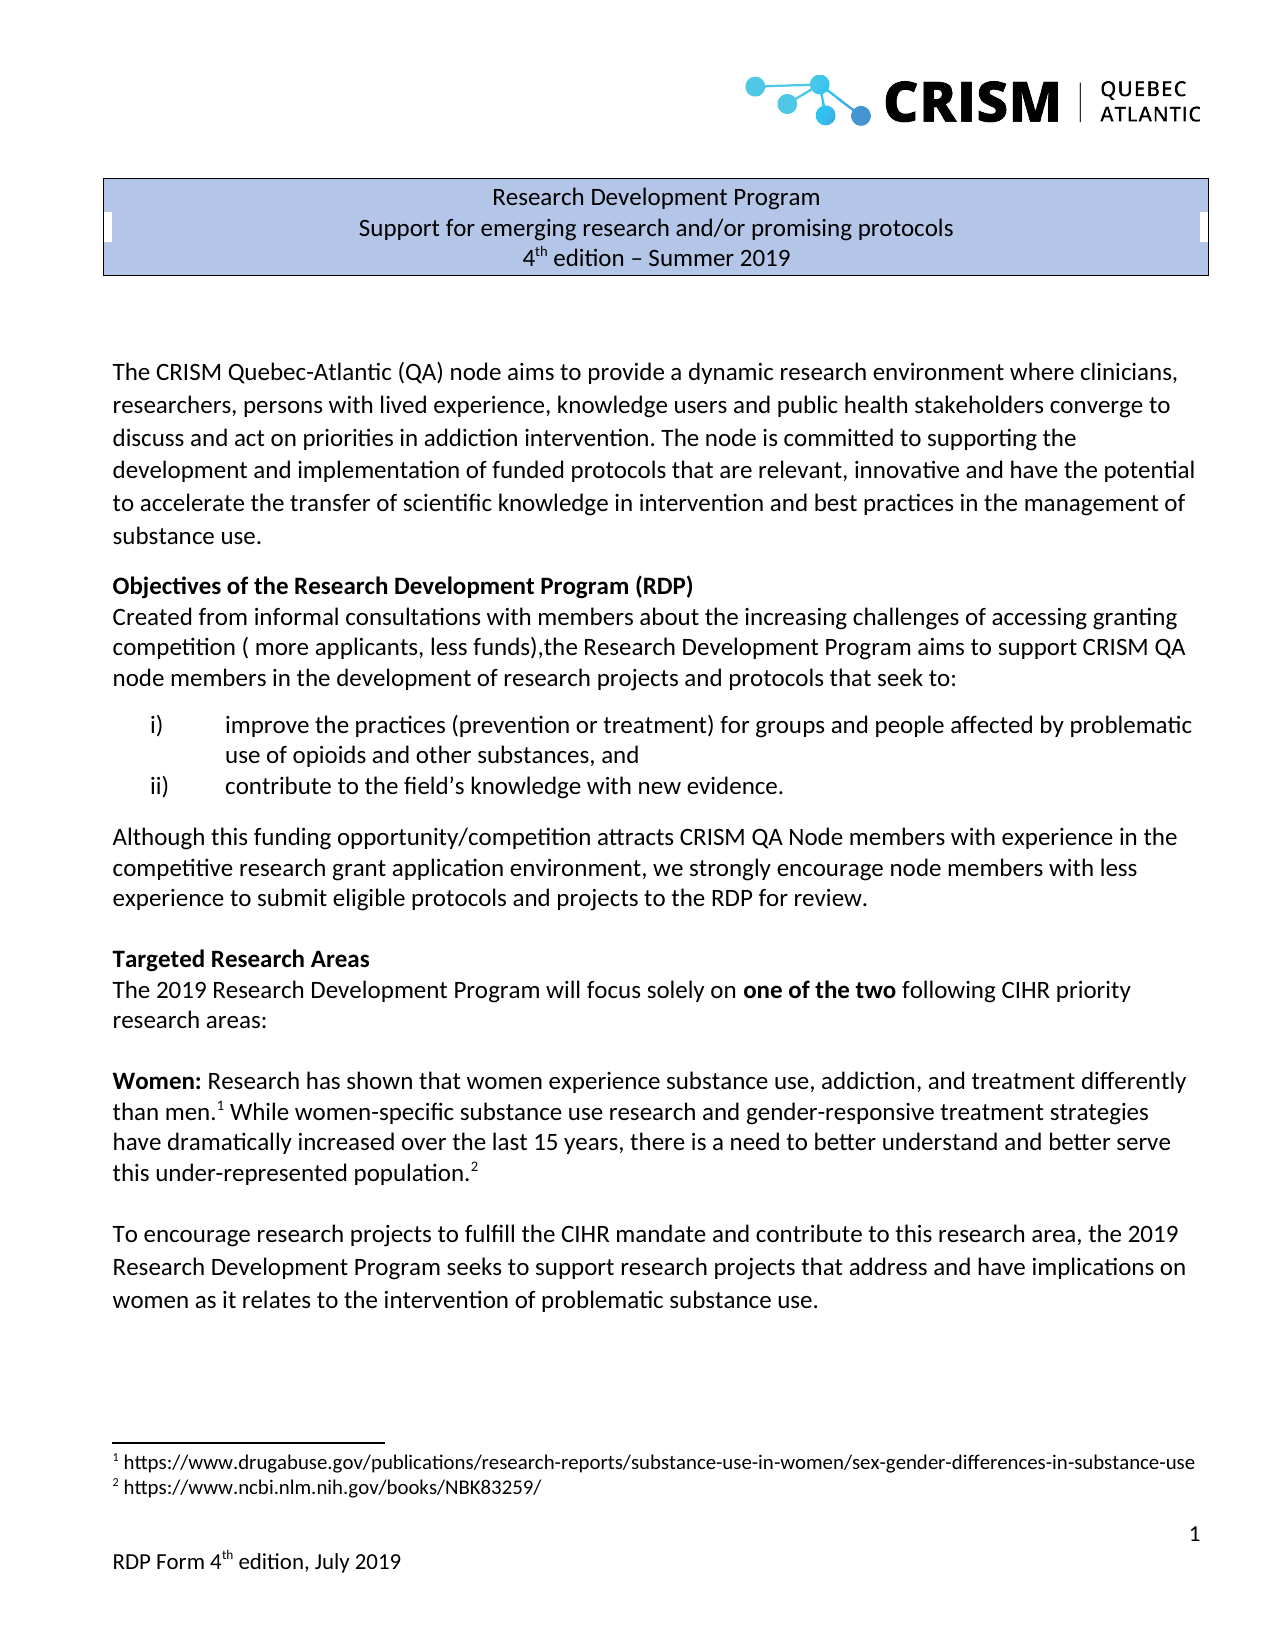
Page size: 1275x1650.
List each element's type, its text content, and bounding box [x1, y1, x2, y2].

list contribute to the field’s knowledge with new evidence. [150, 770, 1200, 800]
text To encourage research projects to fulfill the CIHR mandate and contribute to this research area, the 2019 Research Development Program seeks to support research projects that address and have implications on women as it relates to the intervention of problematic substance use. [112, 1218, 1200, 1314]
text Objectives of the Research Development Program (RDP) Created from informal consultations with members about the increasing challenges of accessing granting competition ( more applicants, less funds),the Research Development Program aims to support CRISM QA node members in the development of research projects and protocols that seek to: [112, 570, 1200, 692]
text Targeted Research Areas [112, 943, 1200, 974]
text Women: Research has shown that women experience substance use, addiction, and treatment differently than men. While women-specific substance use research and gender-responsive treatment strategies have dramatically increased over the last 15 years, there is a need to better understand and better serve this under-represented population. [112, 1065, 1200, 1187]
text Support for emerging research and/or promising protocols [112, 212, 1200, 239]
picture [745, 75, 1200, 126]
text 4th edition – Summer 2019 [104, 239, 1208, 275]
text The CRISM Quebec-Atlantic (QA) node aims to provide a dynamic research environment where clinicians, researchers, persons with lived experience, knowledge users and public health stakeholders converge to discuss and act on priorities in addiction intervention. The node is committed to supporting the development and implementation of funded protocols that are relevant, innovative and have the potential to accelerate the transfer of scientific knowledge in intervention and best practices in the management of substance use. [112, 356, 1200, 551]
text Research Development Program [104, 179, 1208, 212]
text Although this funding opportunity/competition attracts CRISM QA Node members with experience in the competitive research grant application environment, we strongly encourage node members with less experience to submit eligible protocols and projects to the RDP for review. [112, 821, 1200, 913]
text The 2019 Research Development Program will focus solely on one of the two following CIHR priority research areas: [112, 974, 1200, 1035]
list improve the practices (prevention or treatment) for groups and people affected by problematic use of opioids and other substances, and [150, 709, 1200, 770]
